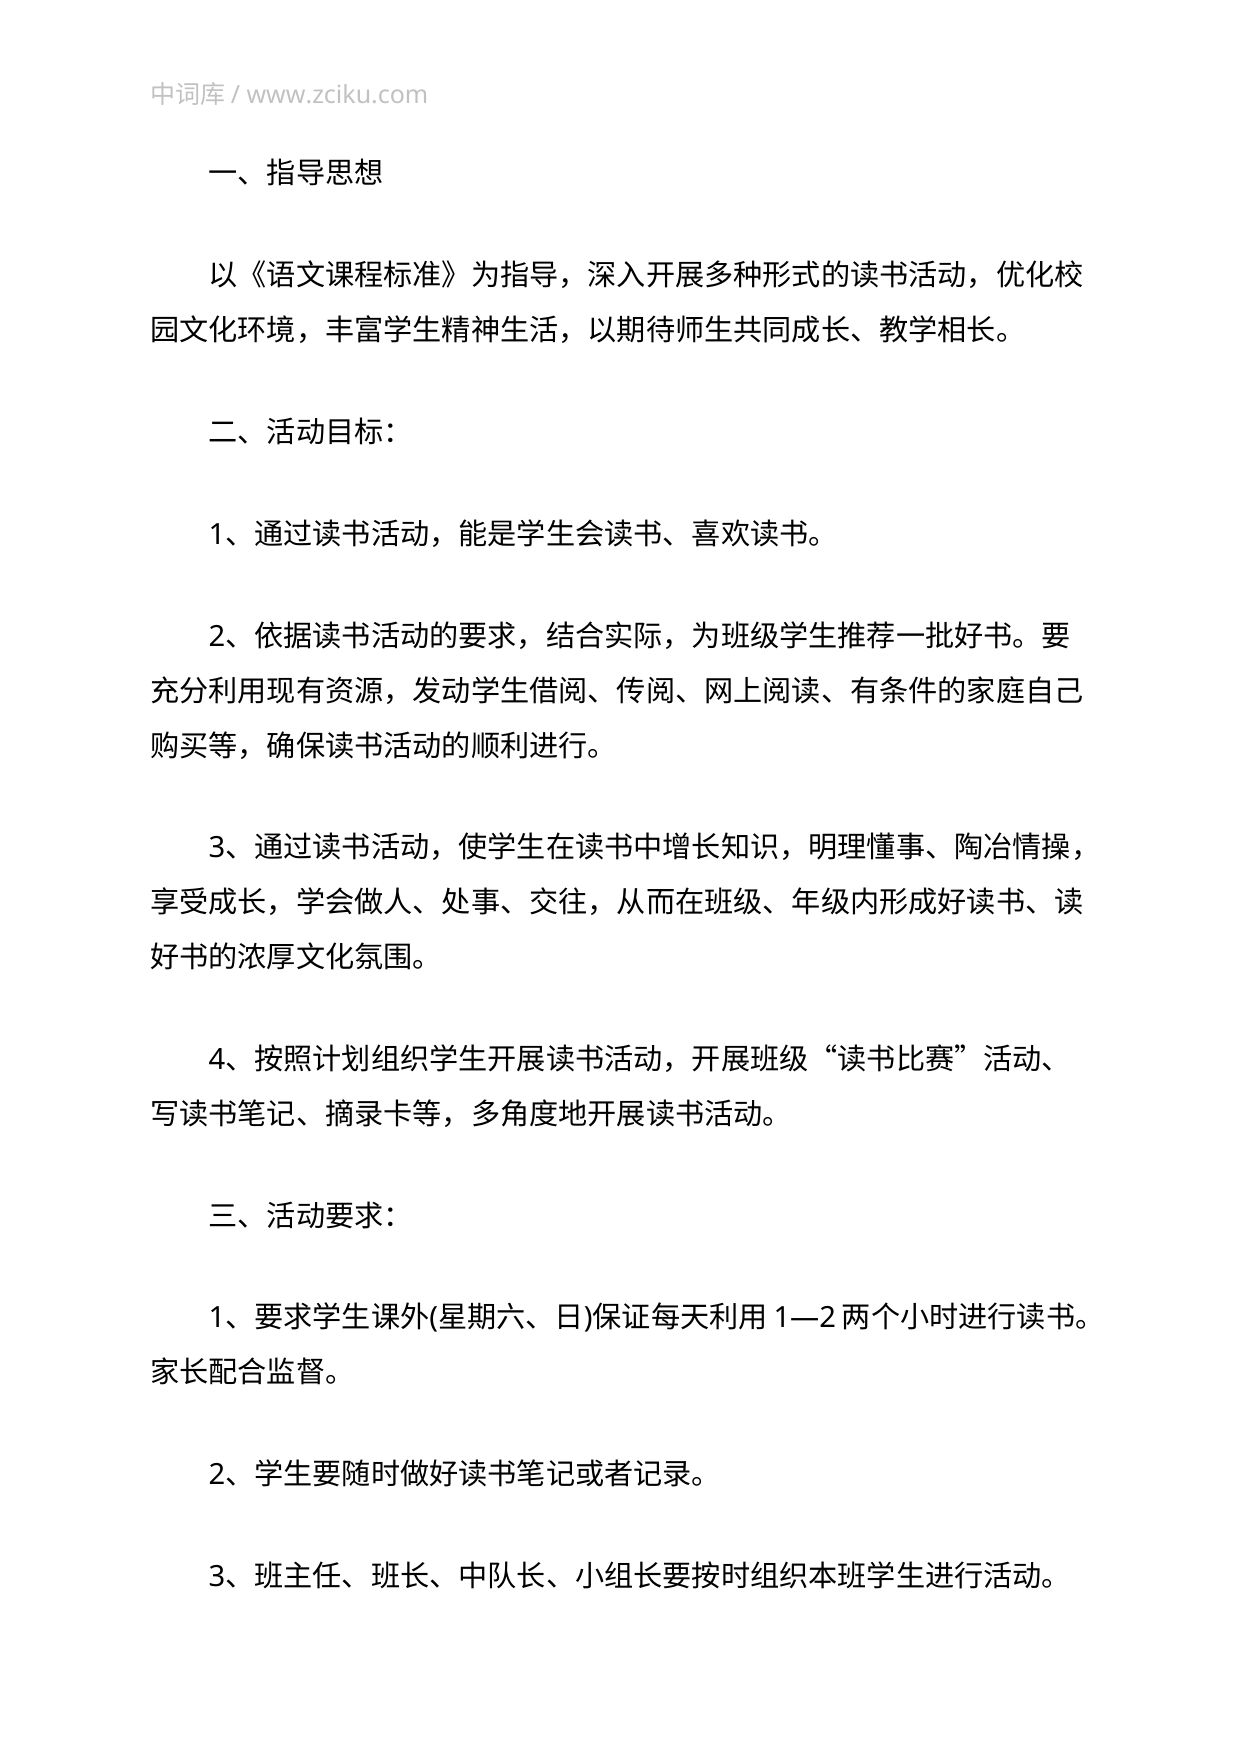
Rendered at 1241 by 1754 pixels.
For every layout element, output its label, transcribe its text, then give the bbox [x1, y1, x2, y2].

text 1、通过读书活动，能是学生会读书、喜欢读书。 [150, 510, 1090, 553]
text 2、依据读书活动的要求，结合实际，为班级学生推荐一批好书。要充分利用现有资源，发动学生借阅、传阅、网上阅读、有条件的家庭自己购买等，确保读书活动的顺利进行。 [150, 612, 1090, 764]
text 一、指导思想 [150, 150, 1090, 192]
text 以《语文课程标准》为指导，深入开展多种形式的读书活动，优化校园文化环境，丰富学生精神生活，以期待师生共同成长、教学相长。 [150, 252, 1090, 349]
text 4、按照计划组织学生开展读书活动，开展班级“读书比赛”活动、写读书笔记、摘录卡等，多角度地开展读书活动。 [150, 1036, 1090, 1133]
text 3、通过读书活动，使学生在读书中增长知识，明理懂事、陶冶情操，享受成长，学会做人、处事、交往，从而在班级、年级内形成好读书、读好书的浓厚文化氛围。 [150, 824, 1090, 976]
text 2、学生要随时做好读书笔记或者记录。 [150, 1451, 1090, 1493]
text 3、班主任、班长、中队长、小组长要按时组织本班学生进行活动。 [150, 1553, 1090, 1595]
text 三、活动要求： [150, 1192, 1090, 1234]
text 二、活动目标： [150, 408, 1090, 451]
text 1、要求学生课外(星期六、日)保证每天利用1—2两个小时进行读书。家长配合监督。 [150, 1294, 1090, 1391]
